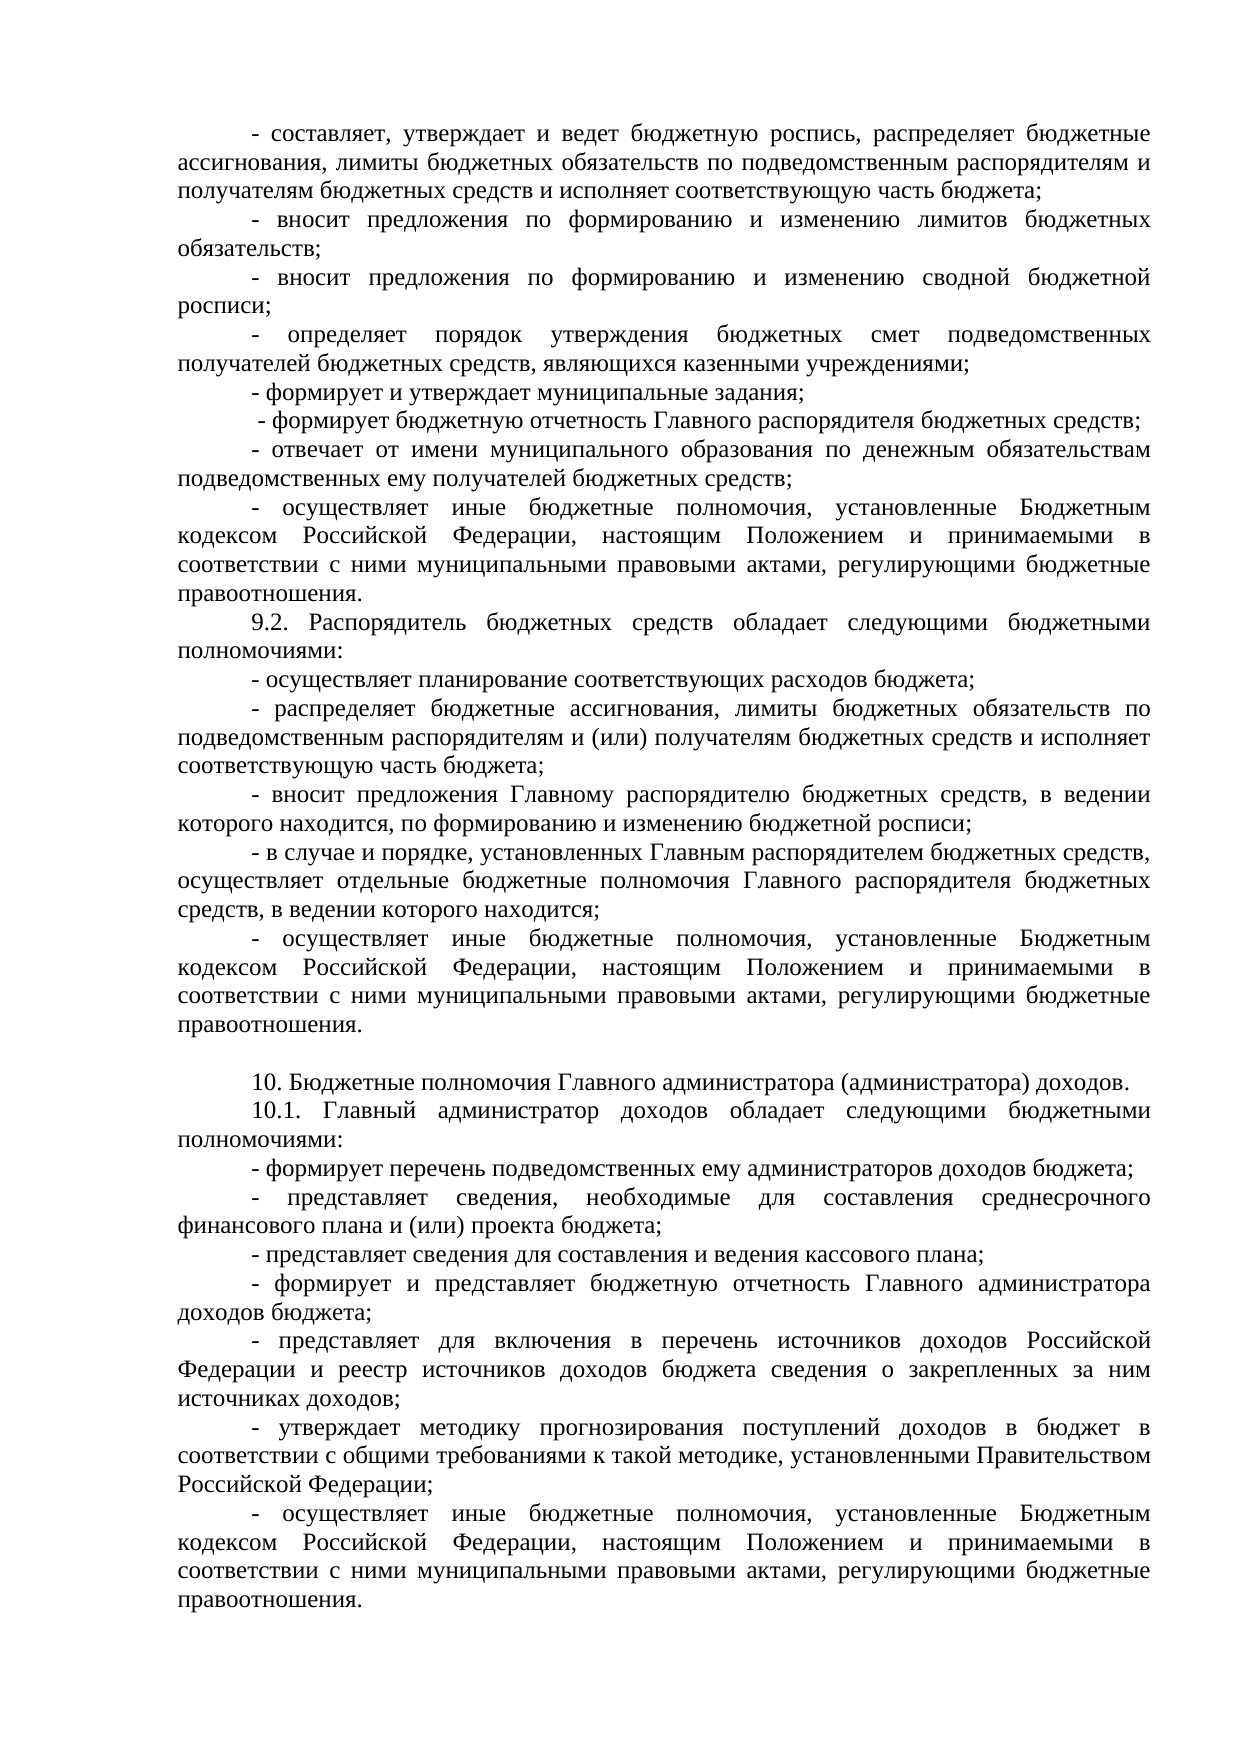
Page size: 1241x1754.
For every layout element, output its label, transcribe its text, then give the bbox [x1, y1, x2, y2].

text - определяет порядок утверждения бюджетных смет подведомственных получателей бюджетных средств, являющихся казенными учреждениями; [177, 319, 1152, 377]
text - формирует бюджетную отчетность Главного распорядителя бюджетных средств; [177, 406, 1152, 434]
text - осуществляет планирование соответствующих расходов бюджета; [177, 664, 1152, 693]
text - формирует перечень подведомственных ему администраторов доходов бюджета; [177, 1153, 1152, 1182]
text - составляет, утверждает и ведет бюджетную роспись, распределяет бюджетные ассигнования, лимиты бюджетных обязательств по подведомственным распорядителям и получателям бюджетных средств и исполняет соответствующую часть бюджета; [177, 118, 1152, 204]
text - в случае и порядке, установленных Главным распорядителем бюджетных средств, осуществляет отдельные бюджетные полномочия Главного распорядителя бюджетных средств, в ведении которого находится; [177, 837, 1152, 923]
text - утверждает методику прогнозирования поступлений доходов в бюджет в соответствии с общими требованиями к такой методике, установленными Правительством Российской Федерации; [177, 1412, 1152, 1498]
text 9.2. Распорядитель бюджетных средств обладает следующими бюджетными полномочиями: [177, 607, 1152, 664]
text - вносит предложения по формированию и изменению сводной бюджетной росписи; [177, 262, 1152, 319]
text - осуществляет иные бюджетные полномочия, установленные Бюджетным кодексом Российской Федерации, настоящим Положением и принимаемыми в соответствии с ними муниципальными правовыми актами, регулирующими бюджетные правоотношения. [177, 492, 1152, 607]
text 10. Бюджетные полномочия Главного администратора (администратора) доходов. [177, 1067, 1152, 1096]
text - формирует и представляет бюджетную отчетность Главного администратора доходов бюджета; [177, 1268, 1152, 1326]
text - представляет для включения в перечень источников доходов Российской Федерации и реестр источников доходов бюджета сведения о закрепленных за ним источниках доходов; [177, 1326, 1152, 1412]
text - вносит предложения Главному распорядителю бюджетных средств, в ведении которого находится, по формированию и изменению бюджетной росписи; [177, 779, 1152, 837]
text - представляет сведения, необходимые для составления среднесрочного финансового плана и (или) проекта бюджета; [177, 1182, 1152, 1239]
text - распределяет бюджетные ассигнования, лимиты бюджетных обязательств по подведомственным распорядителям и (или) получателям бюджетных средств и исполняет соответствующую часть бюджета; [177, 693, 1152, 779]
text - отвечает от имени муниципального образования по денежным обязательствам подведомственных ему получателей бюджетных средств; [177, 434, 1152, 492]
text - формирует и утверждает муниципальные задания; [177, 377, 1152, 406]
text - осуществляет иные бюджетные полномочия, установленные Бюджетным кодексом Российской Федерации, настоящим Положением и принимаемыми в соответствии с ними муниципальными правовыми актами, регулирующими бюджетные правоотношения. [177, 923, 1152, 1038]
text - вносит предложения по формированию и изменению лимитов бюджетных обязательств; [177, 204, 1152, 262]
text - осуществляет иные бюджетные полномочия, установленные Бюджетным кодексом Российской Федерации, настоящим Положением и принимаемыми в соответствии с ними муниципальными правовыми актами, регулирующими бюджетные правоотношения. [177, 1498, 1152, 1613]
text - представляет сведения для составления и ведения кассового плана; [177, 1239, 1152, 1268]
text 10.1. Главный администратор доходов обладает следующими бюджетными полномочиями: [177, 1096, 1152, 1153]
